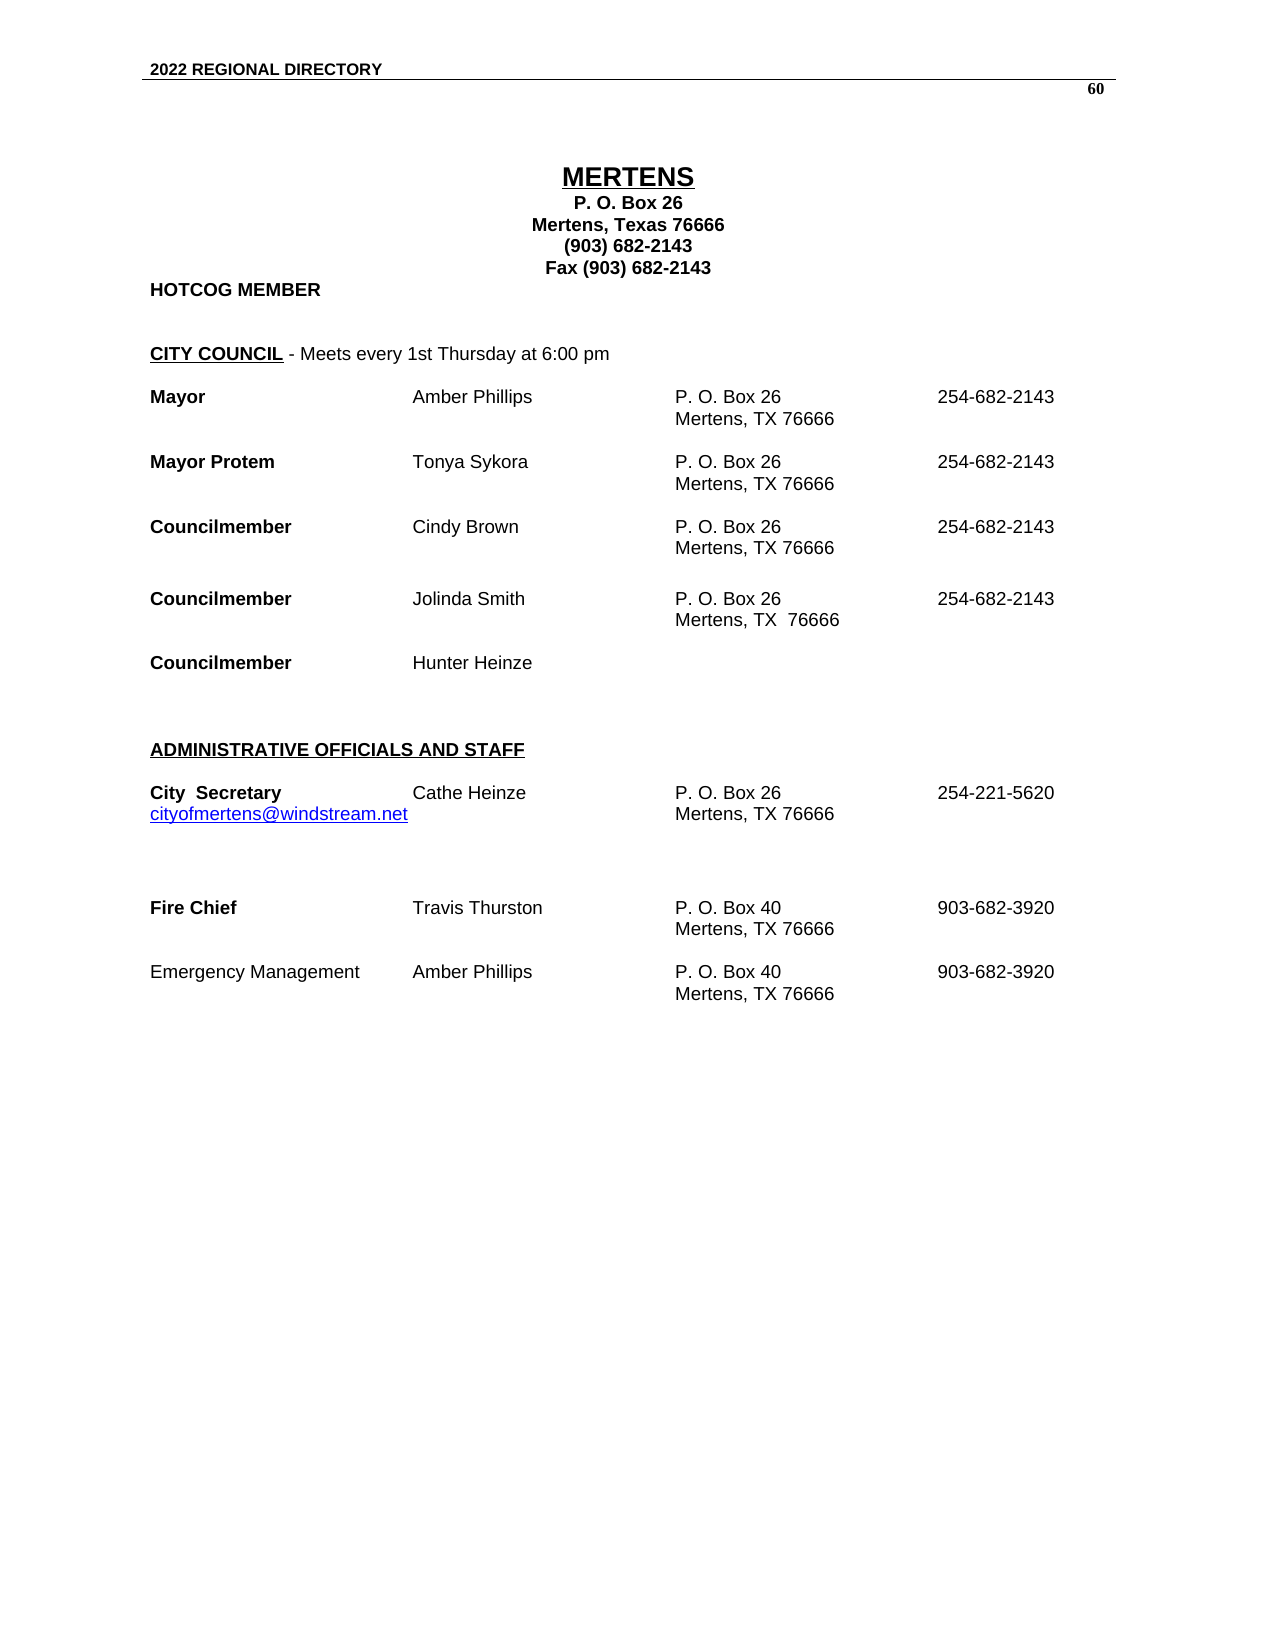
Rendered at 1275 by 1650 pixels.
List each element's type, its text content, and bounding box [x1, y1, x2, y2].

text Emergency Management Amber Phillips P. O. Box 40 903-682-3920 [150, 961, 1106, 983]
text COUNCIL - Meets every 1st Thursday at [150, 343, 1106, 364]
text HOTCOG MEMBER [150, 278, 1106, 300]
text Mertens, TX 76666 [150, 472, 1106, 494]
text Fire Chief Travis Thurston P. O. Box 40 903-682-3920 [150, 896, 1106, 918]
text cityofmertens@windstream.net Mertens, TX 76666 [150, 803, 1106, 824]
text Mertens, TX 76666 [150, 408, 1106, 429]
text Mayor Protem Tonya Sykora P. O. Box 26 254-682-2143 [150, 451, 1106, 472]
text Councilmember Jolinda Smith P. O. Box 26 254-682-2143 [150, 587, 1106, 609]
text ADMINISTRATIVE OFFICIALS AND STAFF [150, 738, 1106, 760]
text (903) 682-2143 [150, 235, 1106, 257]
text Mertens, TX 76666 [150, 537, 1106, 559]
text City Secretary Cathe Heinze P. O. Box 26 254-221-5620 [150, 781, 1106, 803]
text Councilmember Hunter Heinze [150, 652, 1106, 674]
text Mayor Amber Phillips P. O. Box 26 254-682-2143 [150, 386, 1106, 408]
text MERTENS [150, 161, 1106, 192]
text Fax (903) 682-2143 [150, 257, 1106, 278]
text Councilmember Cindy Brown P. O. Box 26 254-682-2143 [150, 516, 1106, 537]
